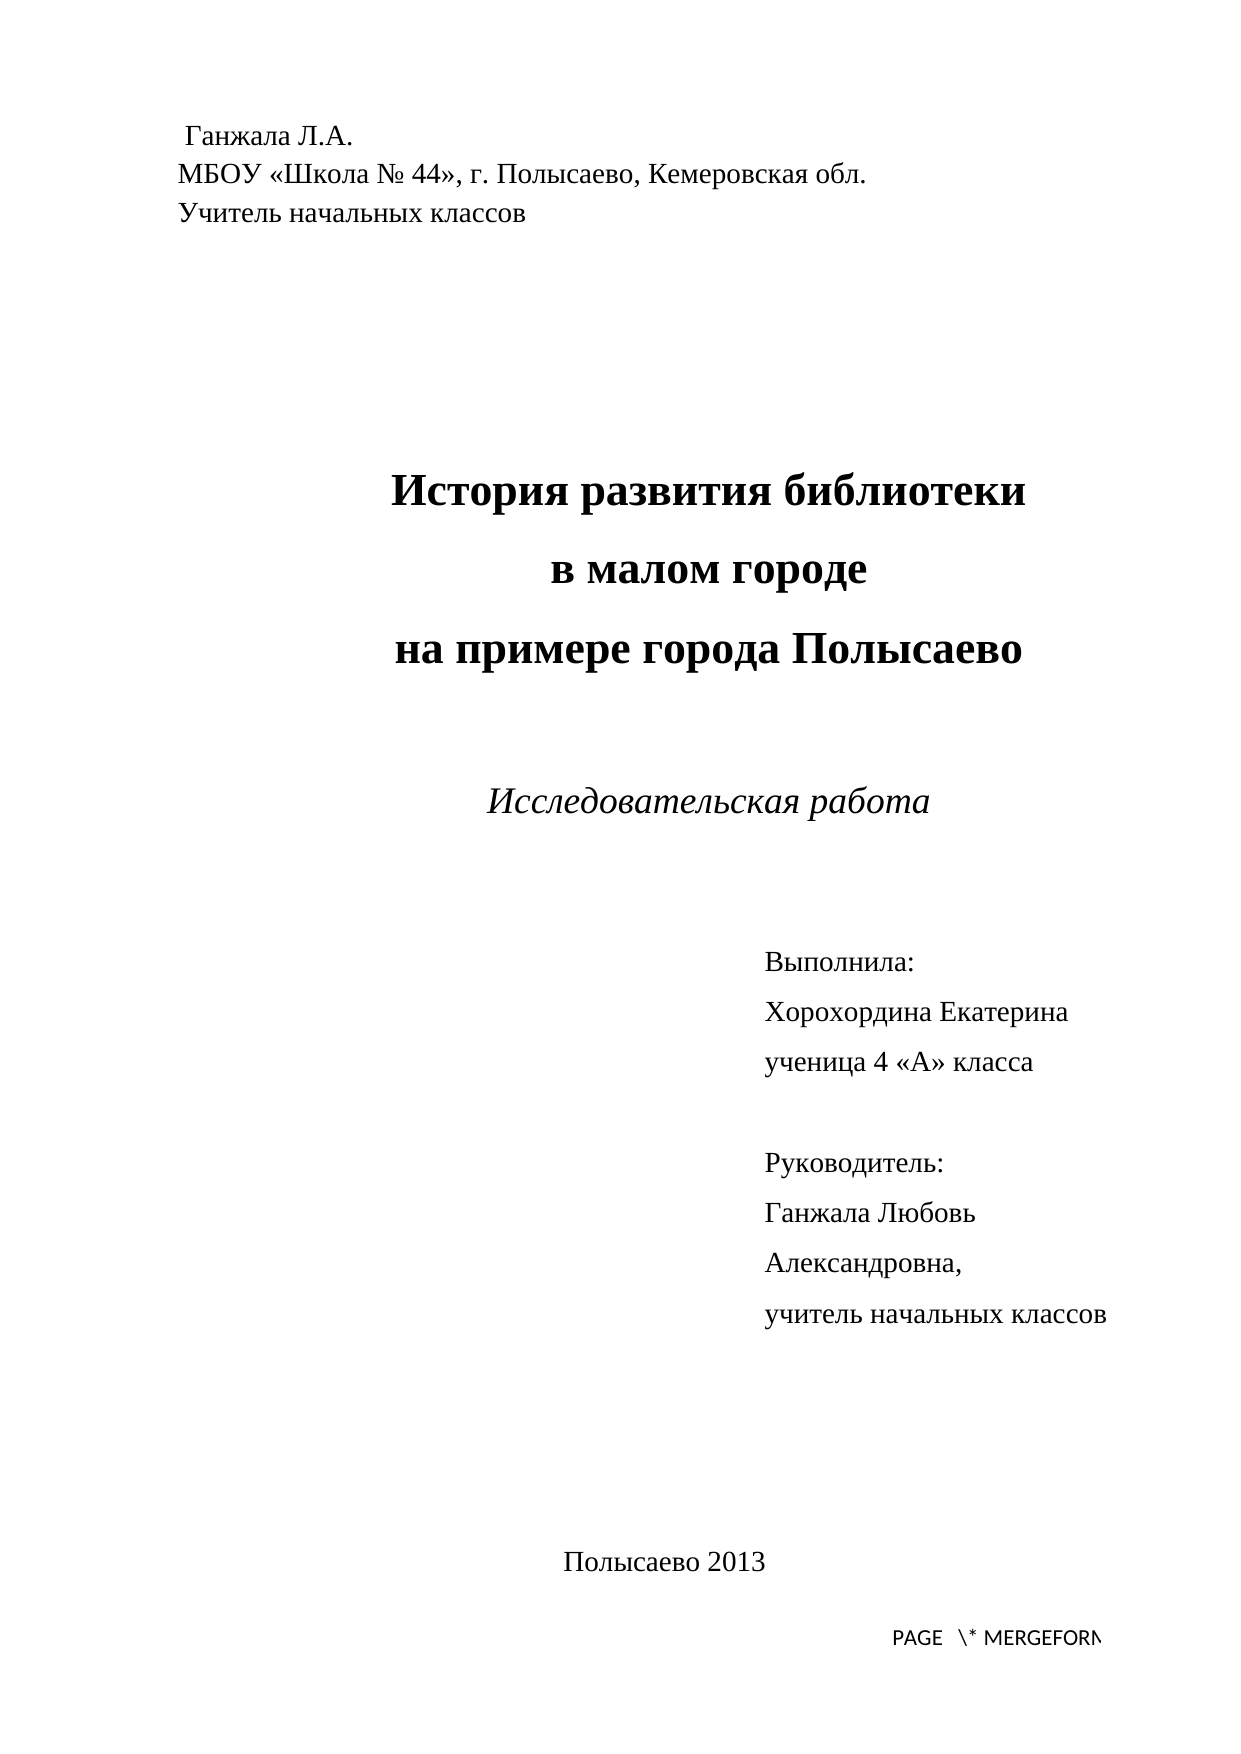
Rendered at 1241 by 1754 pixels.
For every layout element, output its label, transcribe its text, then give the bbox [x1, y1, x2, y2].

table_header Выполнила: Хорохордина Екатерина ученица 4 «А» класса Руководитель: Ганжала Любовь Александровна, учитель начальных классов [753, 944, 1137, 1342]
text Ганжала Л.А. МБОУ «Школа № 44», г. Полысаево, Кемеровская обл. Учитель начальных классов [177, 118, 1152, 229]
text на примере города Полысаево [177, 620, 1152, 673]
text Полысаево 2013 [177, 1544, 1152, 1577]
text в малом городе [177, 541, 1152, 594]
text Исследовательская работа [177, 778, 1152, 821]
text История развития библиотеки [177, 462, 1152, 515]
